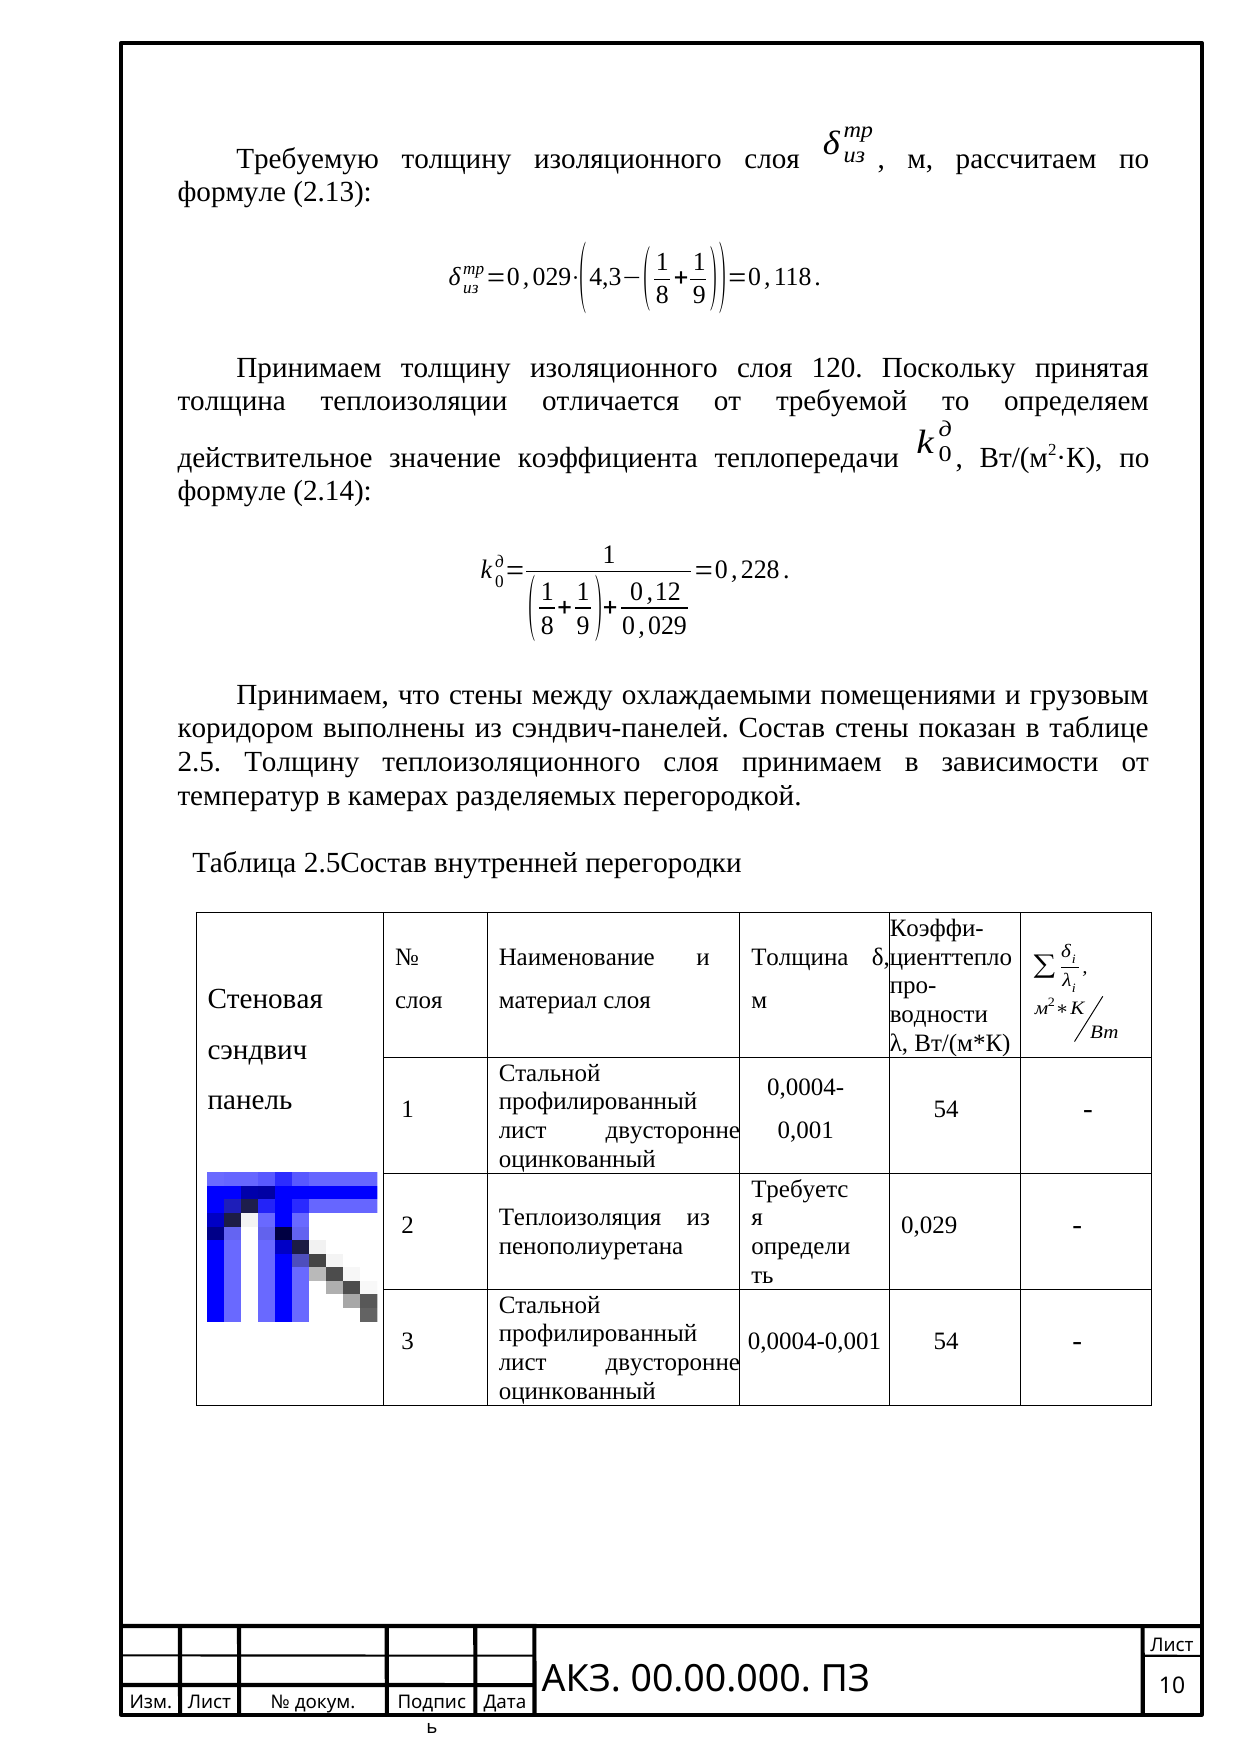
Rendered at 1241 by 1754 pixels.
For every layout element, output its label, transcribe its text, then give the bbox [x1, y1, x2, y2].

table_cell Стальной профилированный лист двусторонне оцинкованный [488, 1290, 739, 1405]
table_header [1021, 913, 1151, 1057]
table_cell - [1021, 1058, 1151, 1173]
table_cell 54 [890, 1290, 1020, 1405]
table_cell - [1021, 1174, 1151, 1289]
table_cell 3 [384, 1290, 487, 1405]
table_header Коэффи-циенттеплопро- водности λ, Вт/(м*К) [890, 913, 1020, 1057]
table_header № слоя [384, 913, 487, 1057]
table_cell 1 [384, 1058, 487, 1173]
table_cell 0,0004-0,001 [740, 1058, 889, 1173]
table_cell Стальной профилированный лист двусторонне оцинкованный [488, 1058, 739, 1173]
table_header Стеновая сэндвич панель [197, 913, 383, 1405]
text Таблица 2.5Состав внутренней перегородки [177, 845, 1149, 878]
table_cell 0,0004-0,001 [740, 1290, 889, 1405]
table_cell Теплоизоляция из пенополиуретана [488, 1174, 739, 1289]
table_cell 54 [890, 1058, 1020, 1173]
table_cell 0,029 [890, 1174, 1020, 1289]
table_cell - [1021, 1290, 1151, 1405]
text Принимаем толщину изоляционного слоя 120. Поскольку принятая толщина теплоизоляции отличается от требуемой то определяем действительное значение коэффициента теплопередачи , Вт/(м2·К), по формуле (2.14): [177, 350, 1149, 507]
table_header Толщина δ, м [740, 913, 889, 1057]
table_cell Требуется определить [740, 1174, 889, 1289]
text Принимаем, что стены между охлаждаемыми помещениями и грузовым коридором выполнены из сэндвич-панелей. Состав стены показан в таблице 2.5. Толщину теплоизоляционного слоя принимаем в зависимости от температур в камерах разделяемых перегородкой. [177, 677, 1149, 811]
text Требуемую толщину изоляционного слоя , м, рассчитаем по формуле (2.13): [177, 118, 1149, 208]
table_header Наименование и материал слоя [488, 913, 739, 1057]
table_cell 2 [384, 1174, 487, 1289]
